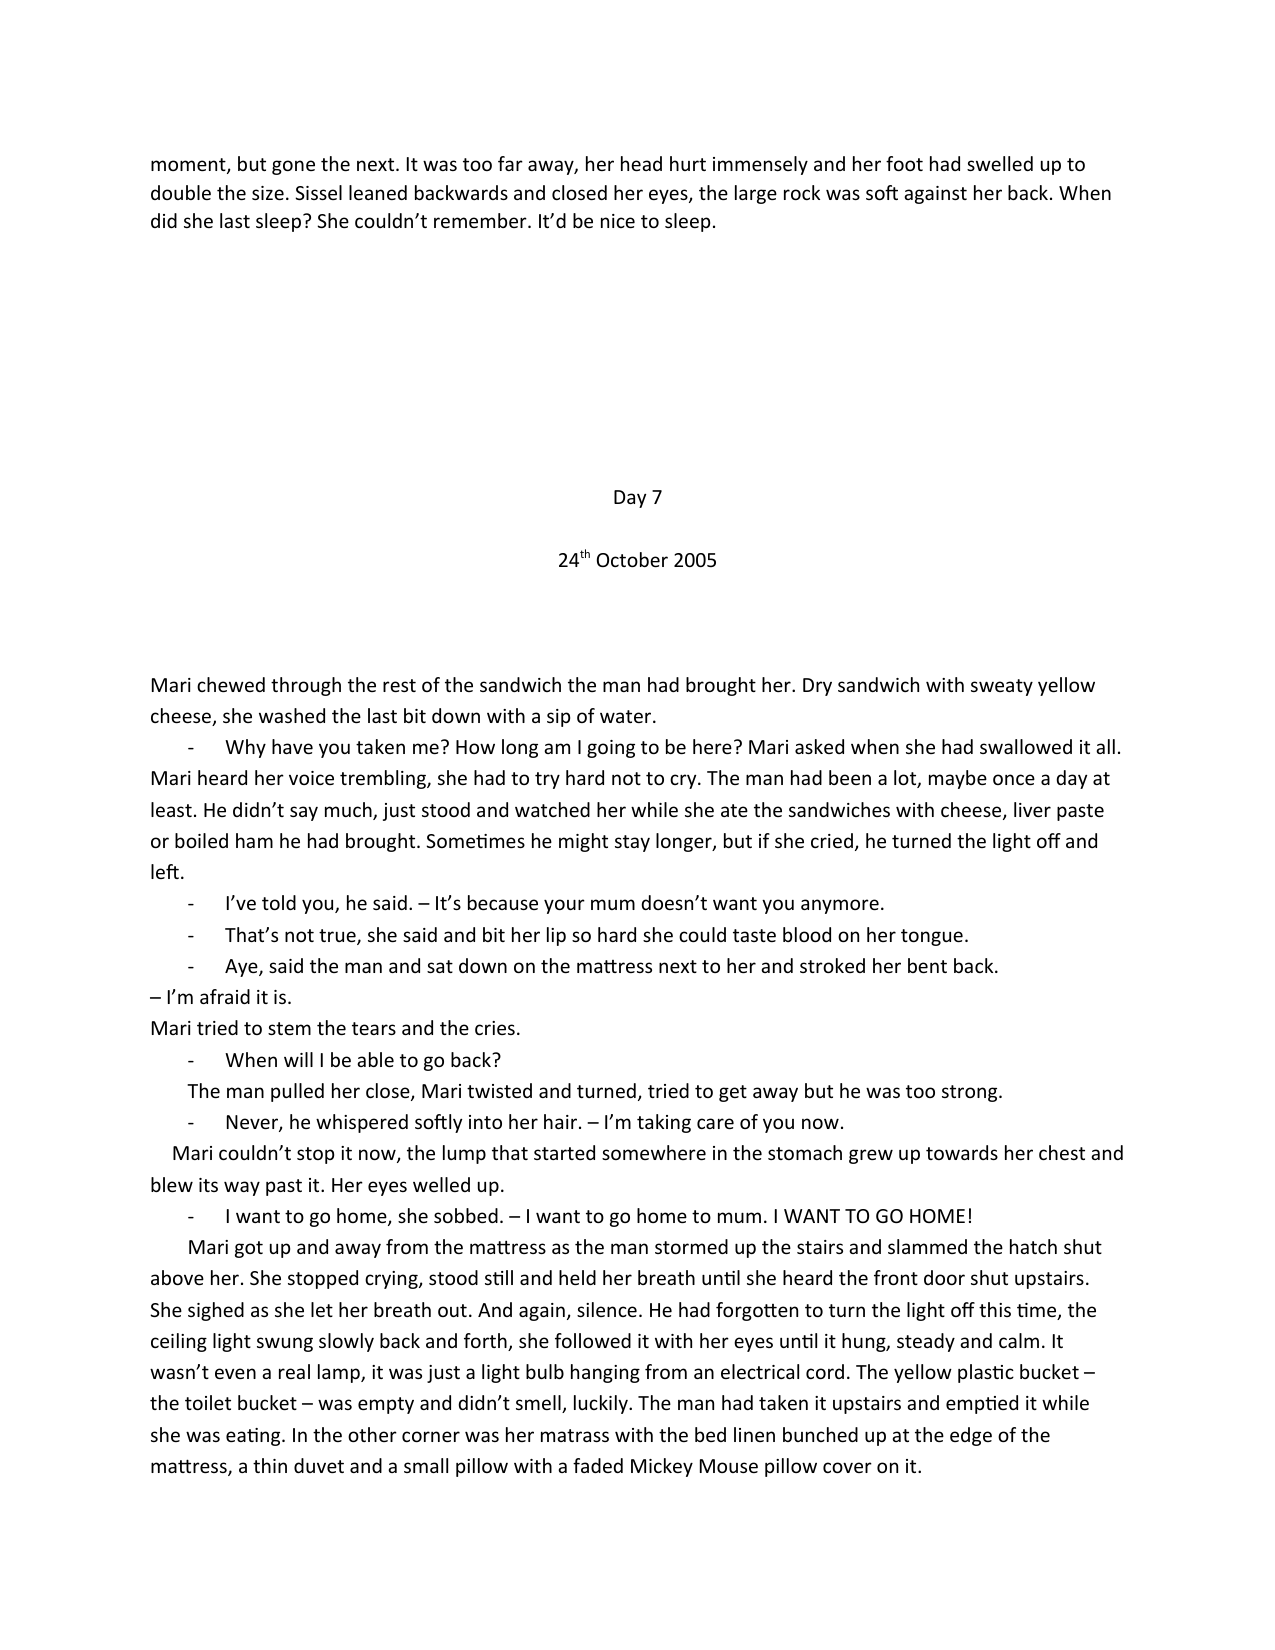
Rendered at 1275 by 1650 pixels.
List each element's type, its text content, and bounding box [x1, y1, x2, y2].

text Day 7 [150, 447, 1125, 510]
list Why have you taken me? How long am I going to be here? Mari asked when she had swallowed it all. [187, 729, 1125, 760]
text Mari tried to stem the tears and the cries. [150, 1010, 1125, 1041]
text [150, 150, 1125, 234]
text Mari couldn’t stop it now, the lump that started somewhere in the stomach grew up towards her chest and blew its way past it. Her eyes welled up. [150, 1135, 1125, 1197]
text – I’m afraid it is. [150, 979, 1125, 1010]
list When will I be able to go back? [187, 1041, 1125, 1072]
text above her. She stopped crying, stood still and held her breath until she heard the front door shut upstairs. She sighed as she let her breath out. And again, silence. He had forgotten to turn the light off this time, the ceiling light swung slowly back and forth, she followed it with her eyes until it hung, steady and calm. It wasn’t even a real lamp, it was just a light bulb hanging from an electrical cord. The yellow plastic bucket – the toilet bucket – was empty and didn’t smell, luckily. The man had taken it upstairs and emptied it while she was eating. In the other corner was her matrass with the bed linen bunched up at the edge of the mattress, a thin duvet and a small pillow with a faded Mickey Mouse pillow cover on it. [150, 1260, 1125, 1479]
list Aye, said the man and sat down on the mattress next to her and stroked her bent back. [187, 947, 1125, 979]
text The man pulled her close, Mari twisted and turned, tried to get away but he was too strong. [187, 1072, 1125, 1104]
list I want to go home, she sobbed. – I want to go home to mum. I WANT TO GO HOME! [187, 1197, 1125, 1229]
list I’ve told you, he said. – It’s because your mum doesn’t want you anymore. [187, 885, 1125, 916]
text 24th October 2005 [150, 541, 1125, 572]
list That’s not true, she said and bit her lip so hard she could taste blood on her tongue. [187, 916, 1125, 947]
text Mari heard her voice trembling, she had to try hard not to cry. The man had been a lot, maybe once a day at least. He didn’t say much, just stood and watched her while she ate the sandwiches with cheese, liver paste or boiled ham he had brought. Sometimes he might stay longer, but if she cried, he turned the light off and left. [150, 760, 1125, 885]
text Mari got up and away from the mattress as the man stormed up the stairs and slammed the hatch shut [187, 1229, 1125, 1260]
text Mari chewed through the rest of the sandwich the man had brought her. Dry sandwich with sweaty yellow cheese, she washed the last bit down with a sip of water. [150, 666, 1125, 729]
list Never, he whispered softly into her hair. – I’m taking care of you now. [187, 1104, 1125, 1135]
